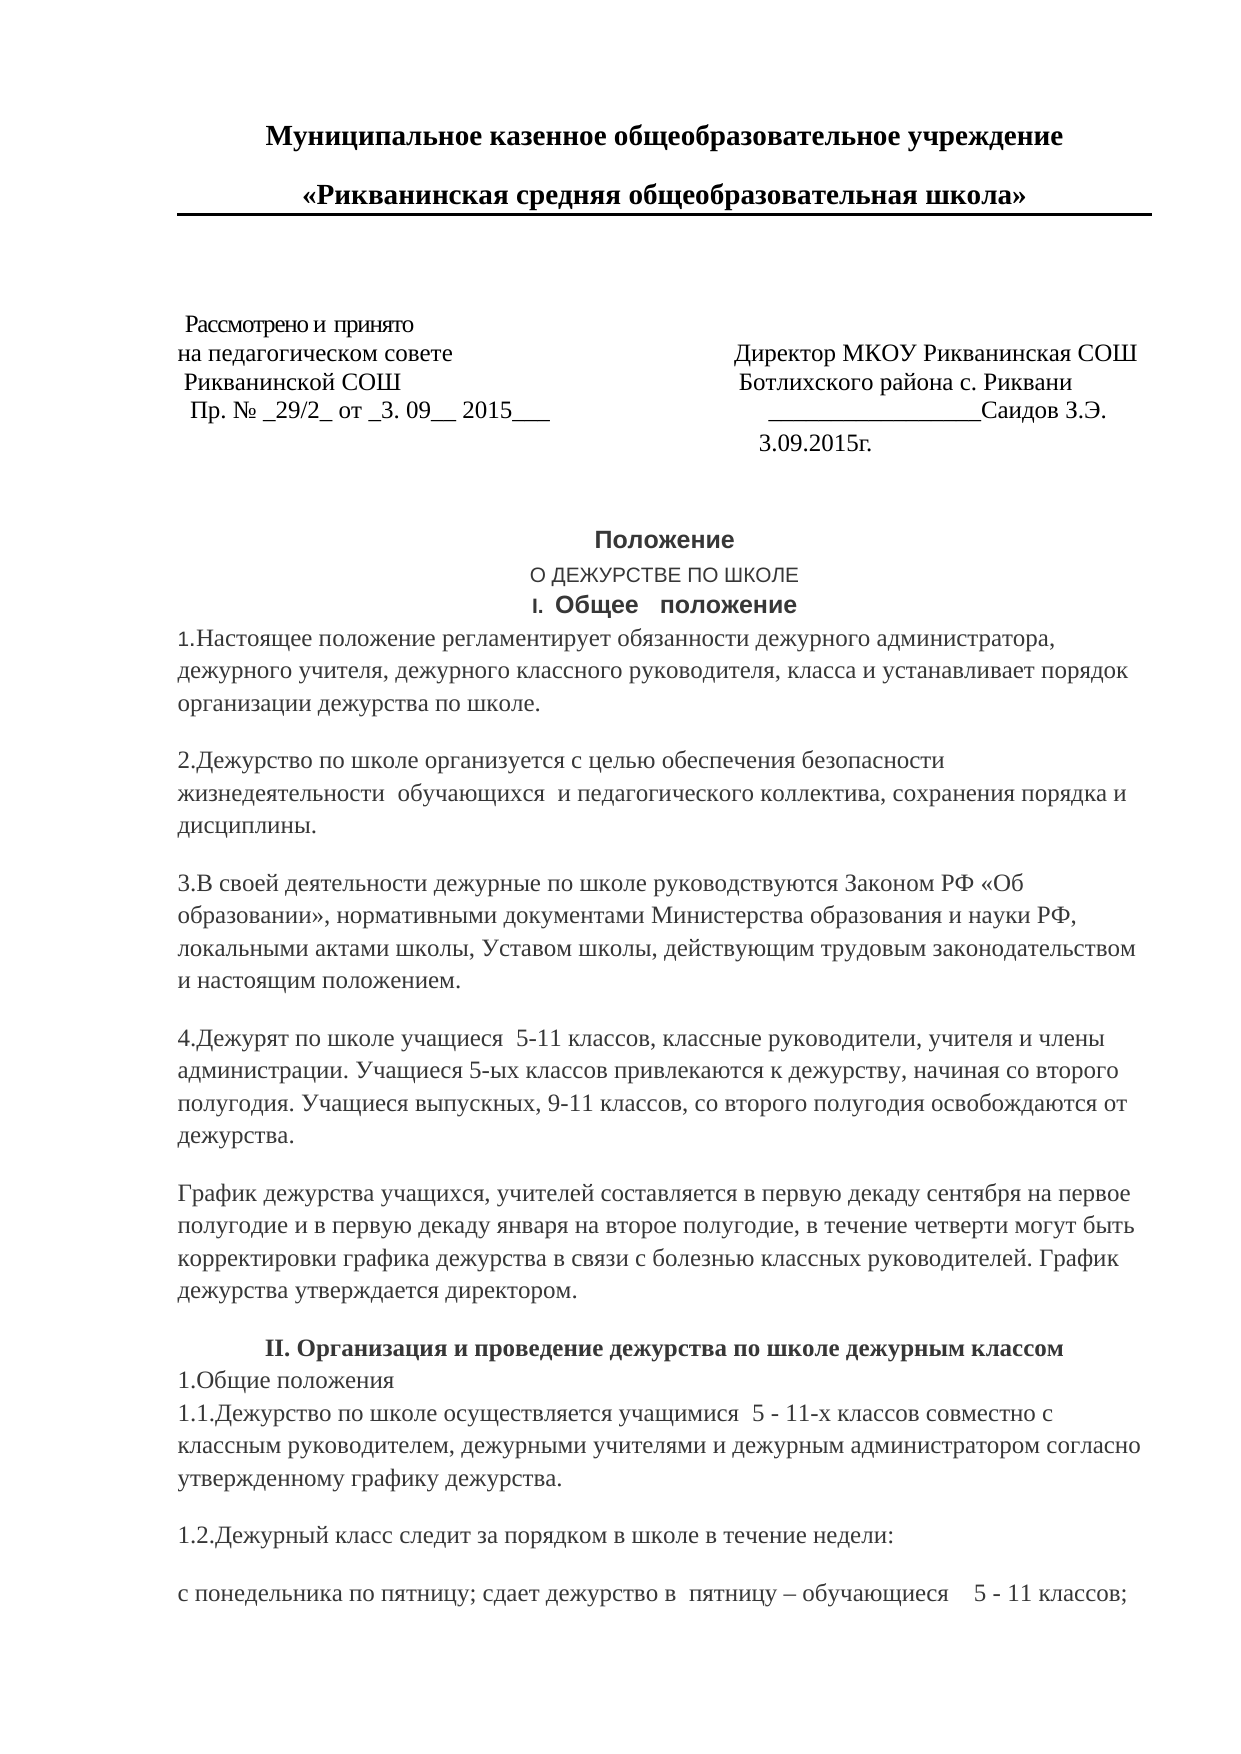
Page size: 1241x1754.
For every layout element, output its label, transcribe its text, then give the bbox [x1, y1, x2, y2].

text 1.1.Дежурство по школе осуществляется учащимися 5 - 11-х классов совместно с классным руководителем, дежурными учителями и дежурным администратором согласно утвержденному графику дежурства. [177, 1394, 1152, 1492]
text I. Общее положение [177, 587, 1152, 619]
text 1.Настоящее положение регламентирует обязанности дежурного администратора, дежурного учителя, дежурного классного руководителя, класса и устанавливает порядок организации дежурства по школе. [177, 619, 1152, 717]
text II. Организация и проведение дежурства по школе дежурным классом [177, 1329, 1152, 1362]
text О ДЕЖУРСТВЕ ПО ШКОЛЕ [177, 554, 1152, 587]
text 3.09.2015г. [177, 424, 1152, 457]
text 2.Дежурство по школе организуется с целью обеспечения безопасности жизнедеятельности обучающихся и педагогического коллектива, сохранения порядка и дисциплины. [177, 742, 1152, 839]
text Положение [177, 522, 1152, 554]
text Пр. № _29/2_ от _3. 09__ 2015___ _________________Саидов З.Э. [177, 395, 1152, 424]
text на педагогическом совете Директор МКОУ Рикванинская СОШ [177, 338, 1152, 367]
text с понедельника по пятницу; сдает дежурство в пятницу – обучающиеся 5 - 11 классов; [177, 1574, 1152, 1607]
text 3.В своей деятельности дежурные по школе руководствуются Законом РФ «Об образовании», нормативными документами Министерства образования и науки РФ, локальными актами школы, Уставом школы, действующим трудовым законодательством и настоящим положением. [177, 864, 1152, 994]
text 1.Общие положения [177, 1362, 1152, 1394]
text График дежурства учащихся, учителей составляется в первую декаду сентября на первое полугодие и в первую декаду января на второе полугодие, в течение четверти могут быть корректировки графика дежурства в связи с болезнью классных руководителей. График дежурства утверждается директором. [177, 1174, 1152, 1304]
text Рассмотрено и принято [177, 309, 1152, 338]
text «Рикванинская средняя общеобразовательная школа» [177, 177, 1152, 213]
text Муниципальное казенное общеобразовательное учреждение [177, 118, 1152, 152]
text 4.Дежурят по школе учащиеся 5-11 классов, классные руководители, учителя и члены администрации. Учащиеся 5-ых классов привлекаются к дежурству, начиная со второго полугодия. Учащиеся выпускных, 9-11 классов, со второго полугодия освобождаются от дежурства. [177, 1019, 1152, 1149]
text Рикванинской СОШ Ботлихского района с. Риквани [177, 367, 1152, 395]
text 1.2.Дежурный класс следит за порядком в школе в течение недели: [177, 1517, 1152, 1549]
